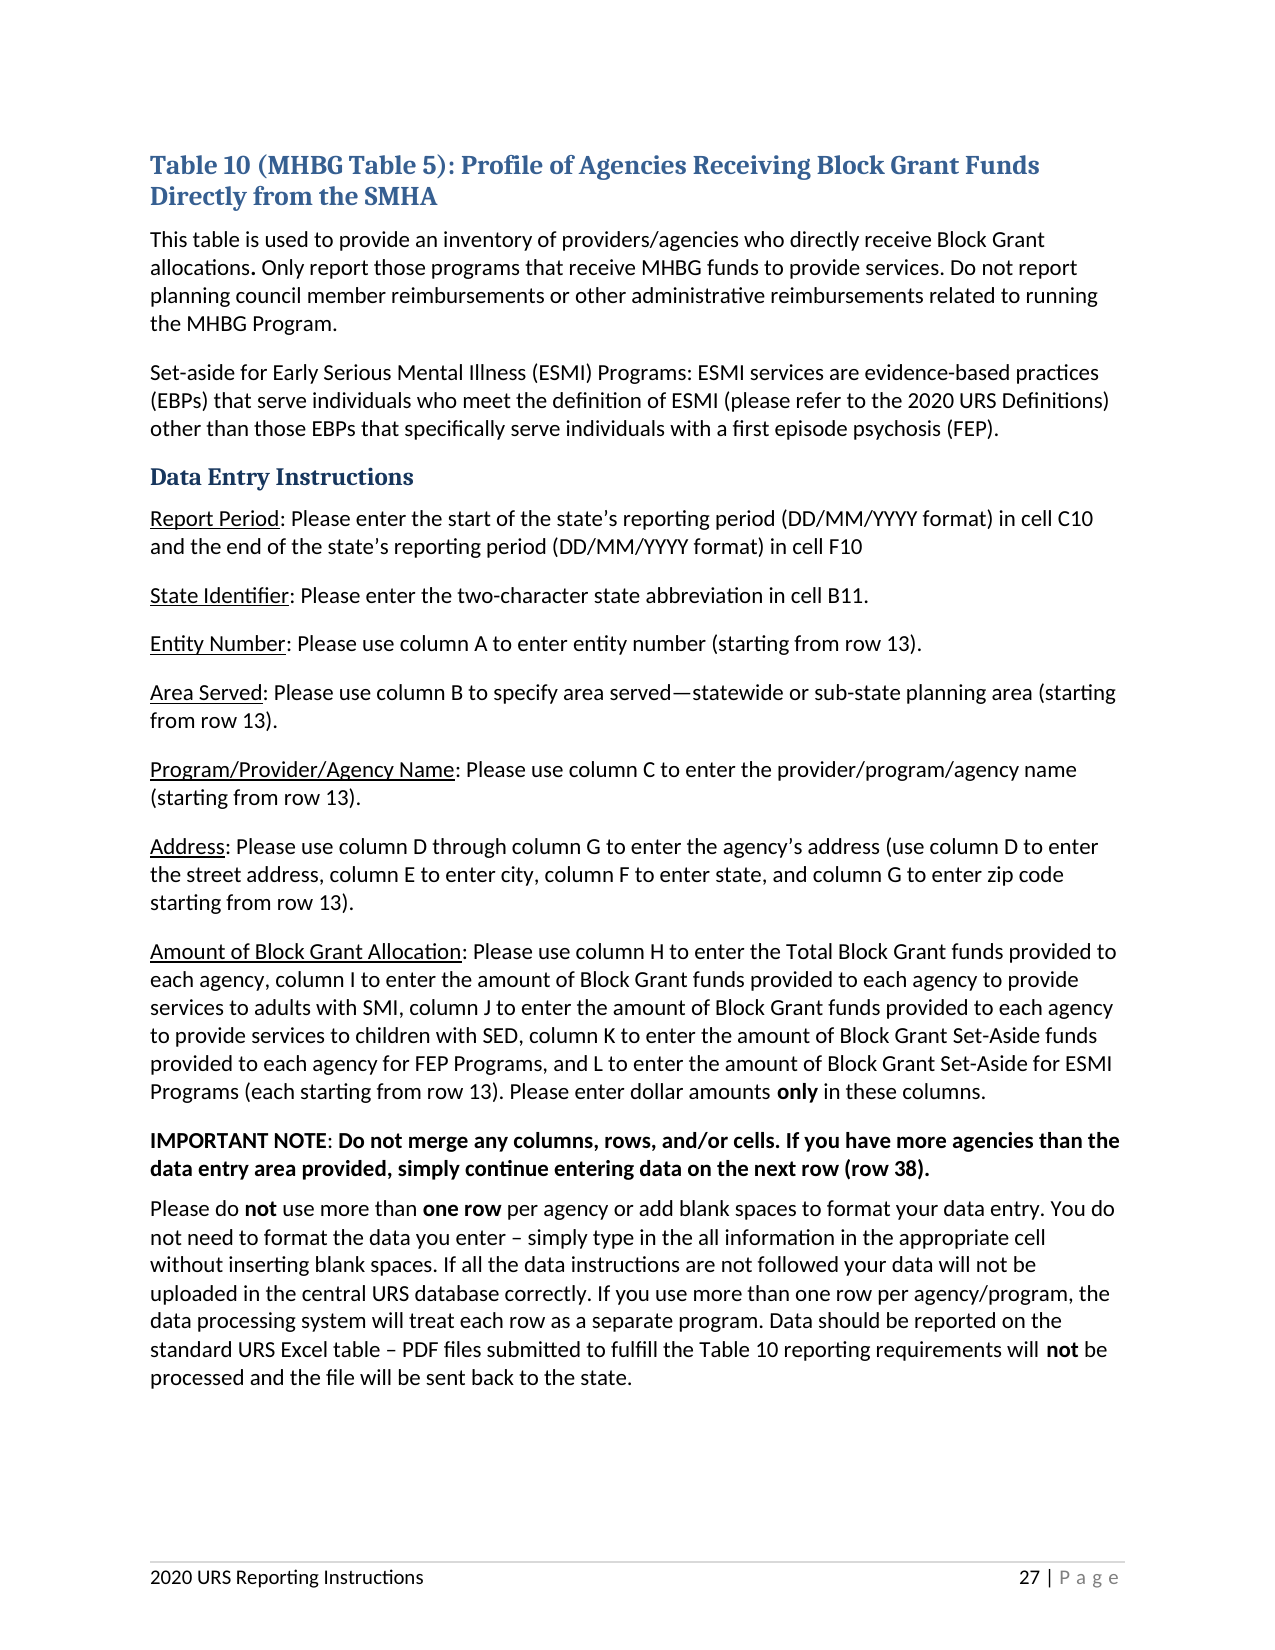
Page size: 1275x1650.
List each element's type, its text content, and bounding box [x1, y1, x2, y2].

text Area Served: Please use column B to specify area served—statewide or sub-state planning area (starting from row 13). [150, 678, 1125, 734]
subtitle Table 10 (MHBG Table 5): Profile of Agencies Receiving Block Grant Funds Directly from the SMHA [150, 150, 1125, 212]
text Set-aside for Early Serious Mental Illness (ESMI) Programs: ESMI services are evidence-based practices (EBPs) that serve individuals who meet the definition of ESMI (please refer to the 2020 URS Definitions) other than those EBPs that specifically serve individuals with a first episode psychosis (FEP). [150, 358, 1125, 442]
subtitle Data Entry Instructions [150, 463, 1125, 491]
text Please do not use more than one row per agency or add blank spaces to format your data entry. You do not need to format the data you enter – simply type in the all information in the appropriate cell without inserting blank spaces. If all the data instructions are not followed your data will not be uploaded in the central URS database correctly. If you use more than one row per agency/program, the data processing system will treat each row as a separate program. Data should be reported on the standard URS Excel table – PDF files submitted to fulfill the Table 10 reporting requirements will not be processed and the file will be sent back to the state. [150, 1194, 1125, 1391]
text Entity Number: Please use column A to enter entity number (starting from row 13). [150, 629, 1125, 658]
text State Identifier: Please enter the two-character state abbreviation in cell B11. [150, 581, 1125, 609]
text Address: Please use column D through column G to enter the agency’s address (use column D to enter the street address, column E to enter city, column F to enter state, and column G to enter zip code starting from row 13). [150, 832, 1125, 916]
text Amount of Block Grant Allocation: Please use column H to enter the Total Block Grant funds provided to each agency, column I to enter the amount of Block Grant funds provided to each agency to provide services to adults with SMI, column J to enter the amount of Block Grant funds provided to each agency to provide services to children with SED, column K to enter the amount of Block Grant Set-Aside funds provided to each agency for FEP Programs, and L to enter the amount of Block Grant Set-Aside for ESMI Programs (each starting from row 13). Please enter dollar amounts only in these columns. [150, 937, 1125, 1105]
text Program/Provider/Agency Name: Please use column C to enter the provider/program/agency name (starting from row 13). [150, 755, 1125, 811]
text IMPORTANT NOTE: Do not merge any columns, rows, and/or cells. If you have more agencies than the data entry area provided, simply continue entering data on the next row (row 38). [150, 1126, 1125, 1182]
text Report Period: Please enter the start of the state’s reporting period (DD/MM/YYYY format) in cell C10 and the end of the state’s reporting period (DD/MM/YYYY format) in cell F10 [150, 504, 1125, 560]
text This table is used to provide an inventory of providers/agencies who directly receive Block Grant allocations. Only report those programs that receive MHBG funds to provide services. Do not report planning council member reimbursements or other administrative reimbursements related to running the MHBG Program. [150, 225, 1125, 337]
